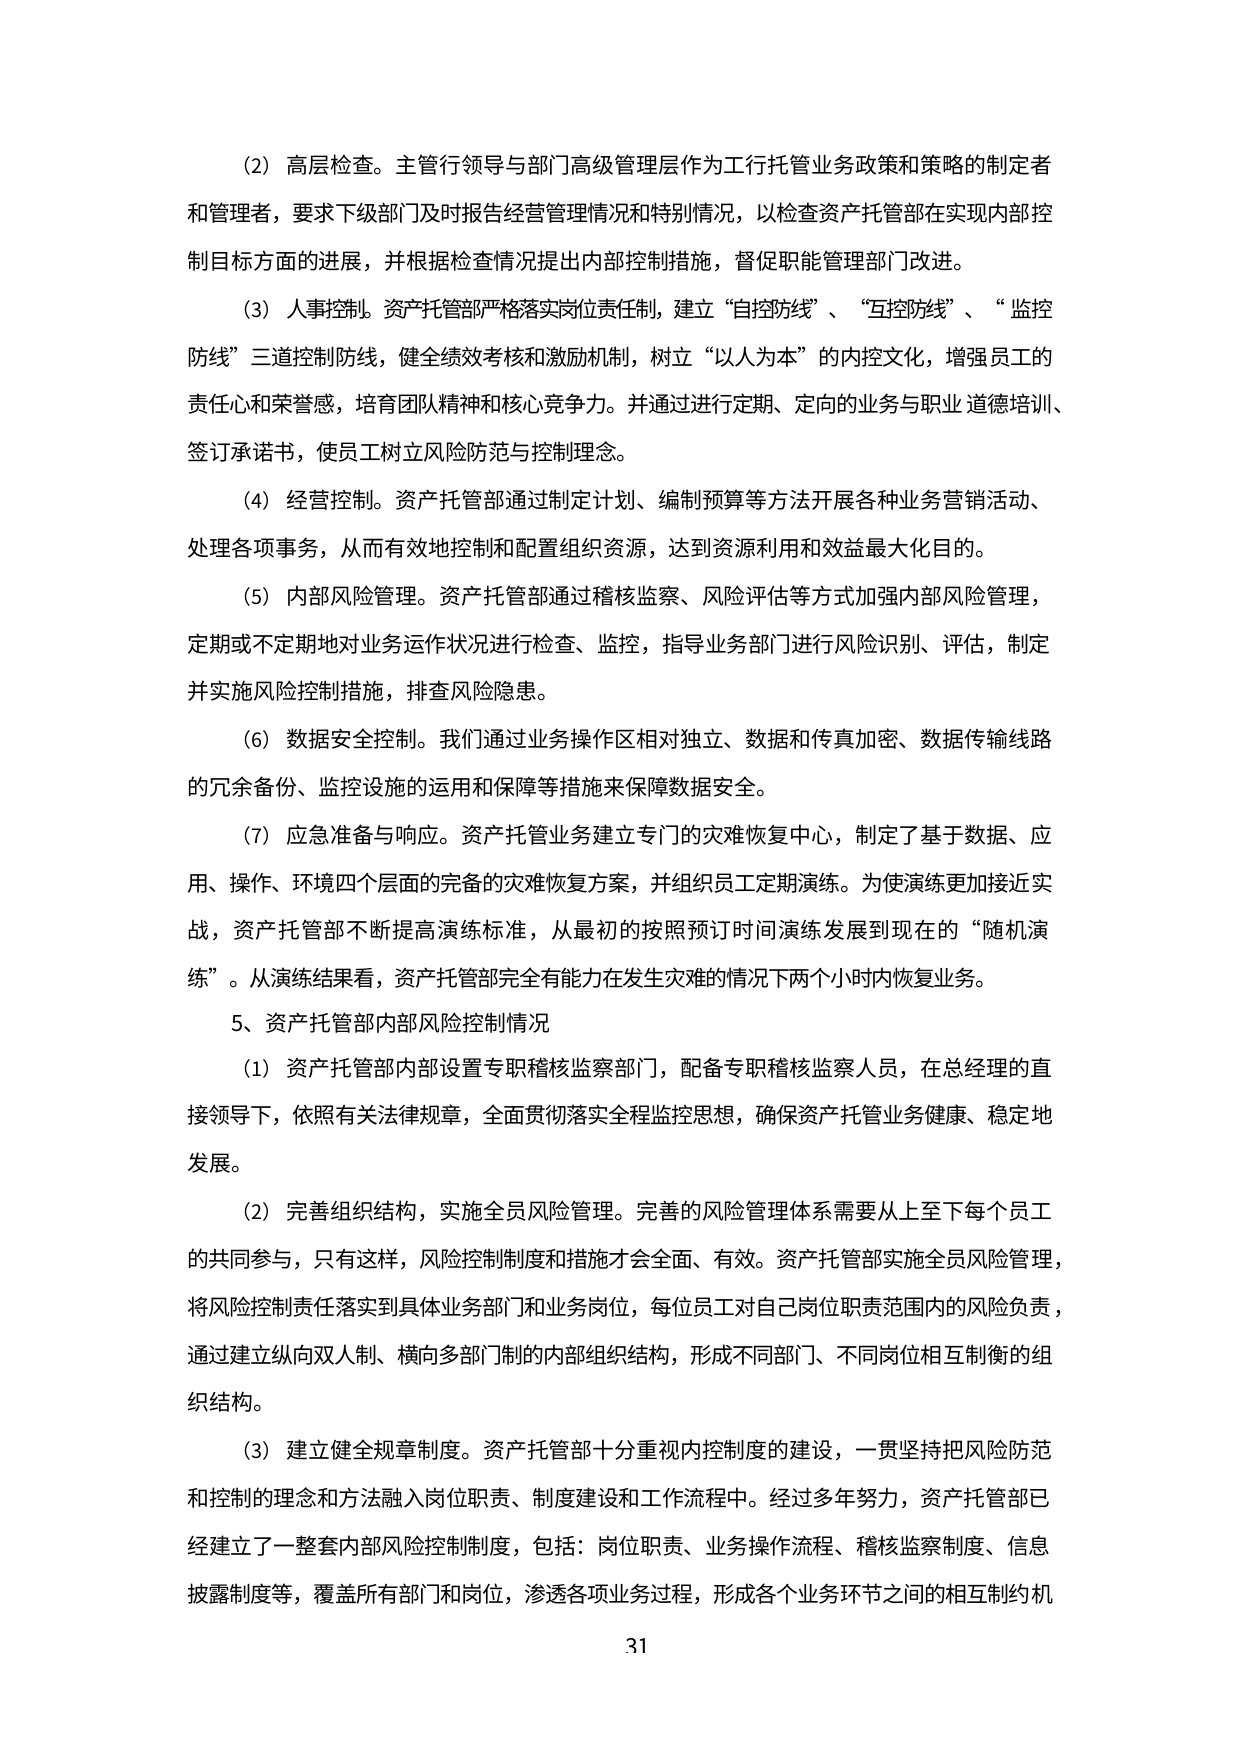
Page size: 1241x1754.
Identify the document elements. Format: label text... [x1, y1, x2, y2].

list 资产托管部内部设置专职稽核监察部门，配备专职稽核监察人员，在总经理的直接领导下，依照有关法律规章，全面贯彻落实全程监控思想，确保资产托管业务健康、稳定地发展。 [187, 1051, 1053, 1178]
list 经营控制。资产托管部通过制定计划、编制预算等方法开展各种业务营销活动、处理各项事务，从而有效地控制和配置组织资源，达到资源利用和效益最大化目的。 [187, 483, 1053, 563]
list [187, 1433, 1053, 1608]
list 数据安全控制。我们通过业务操作区相对独立、数据和传真加密、数据传输线路的冗余备份、监控设施的运用和保障等措施来保障数据安全。 [187, 722, 1053, 802]
text 5、资产托管部内部风险控制情况 [231, 1009, 1096, 1037]
list 人事控制。资产托管部严格落实岗位责任制，建立“自控防线”、“互控防线”、“ 监控防线”三道控制防线，健全绩效考核和激励机制，树立“以人为本”的内控文化，增强员工的责任心和荣誉感，培育团队精神和核心竞争力。并通过进行定期、定向的业务与职业道德培训、签订承诺书，使员工树立风险防范与控制理念。 [187, 292, 1053, 467]
list 内部风险管理。资产托管部通过稽核监察、风险评估等方式加强内部风险管理， 定期或不定期地对业务运作状况进行检查、监控，指导业务部门进行风险识别、评估，制定并实施风险控制措施，排查风险隐患。 [187, 579, 1053, 706]
list 应急准备与响应。资产托管业务建立专门的灾难恢复中心，制定了基于数据、应用、操作、环境四个层面的完备的灾难恢复方案，并组织员工定期演练。为使演练更加接近实战，资产托管部不断提高演练标准，从最初的按照预订时间演练发展到现在的“随机演练”。从演练结果看，资产托管部完全有能力在发生灾难的情况下两个小时内恢复业务。 [187, 818, 1053, 993]
list 高层检查。主管行领导与部门高级管理层作为工行托管业务政策和策略的制定者和管理者，要求下级部门及时报告经营管理情况和特别情况，以检查资产托管部在实现内部控制目标方面的进展，并根据检查情况提出内部控制措施，督促职能管理部门改进。 [187, 148, 1053, 276]
list 完善组织结构，实施全员风险管理。完善的风险管理体系需要从上至下每个员工的共同参与，只有这样，风险控制制度和措施才会全面、有效。资产托管部实施全员风险管理，将风险控制责任落实到具体业务部门和业务岗位，每位员工对自己岗位职责范围内的风险负责，通过建立纵向双人制、横向多部门制的内部组织结构，形成不同部门、不同岗位相互制衡的组织结构。 [187, 1194, 1053, 1417]
